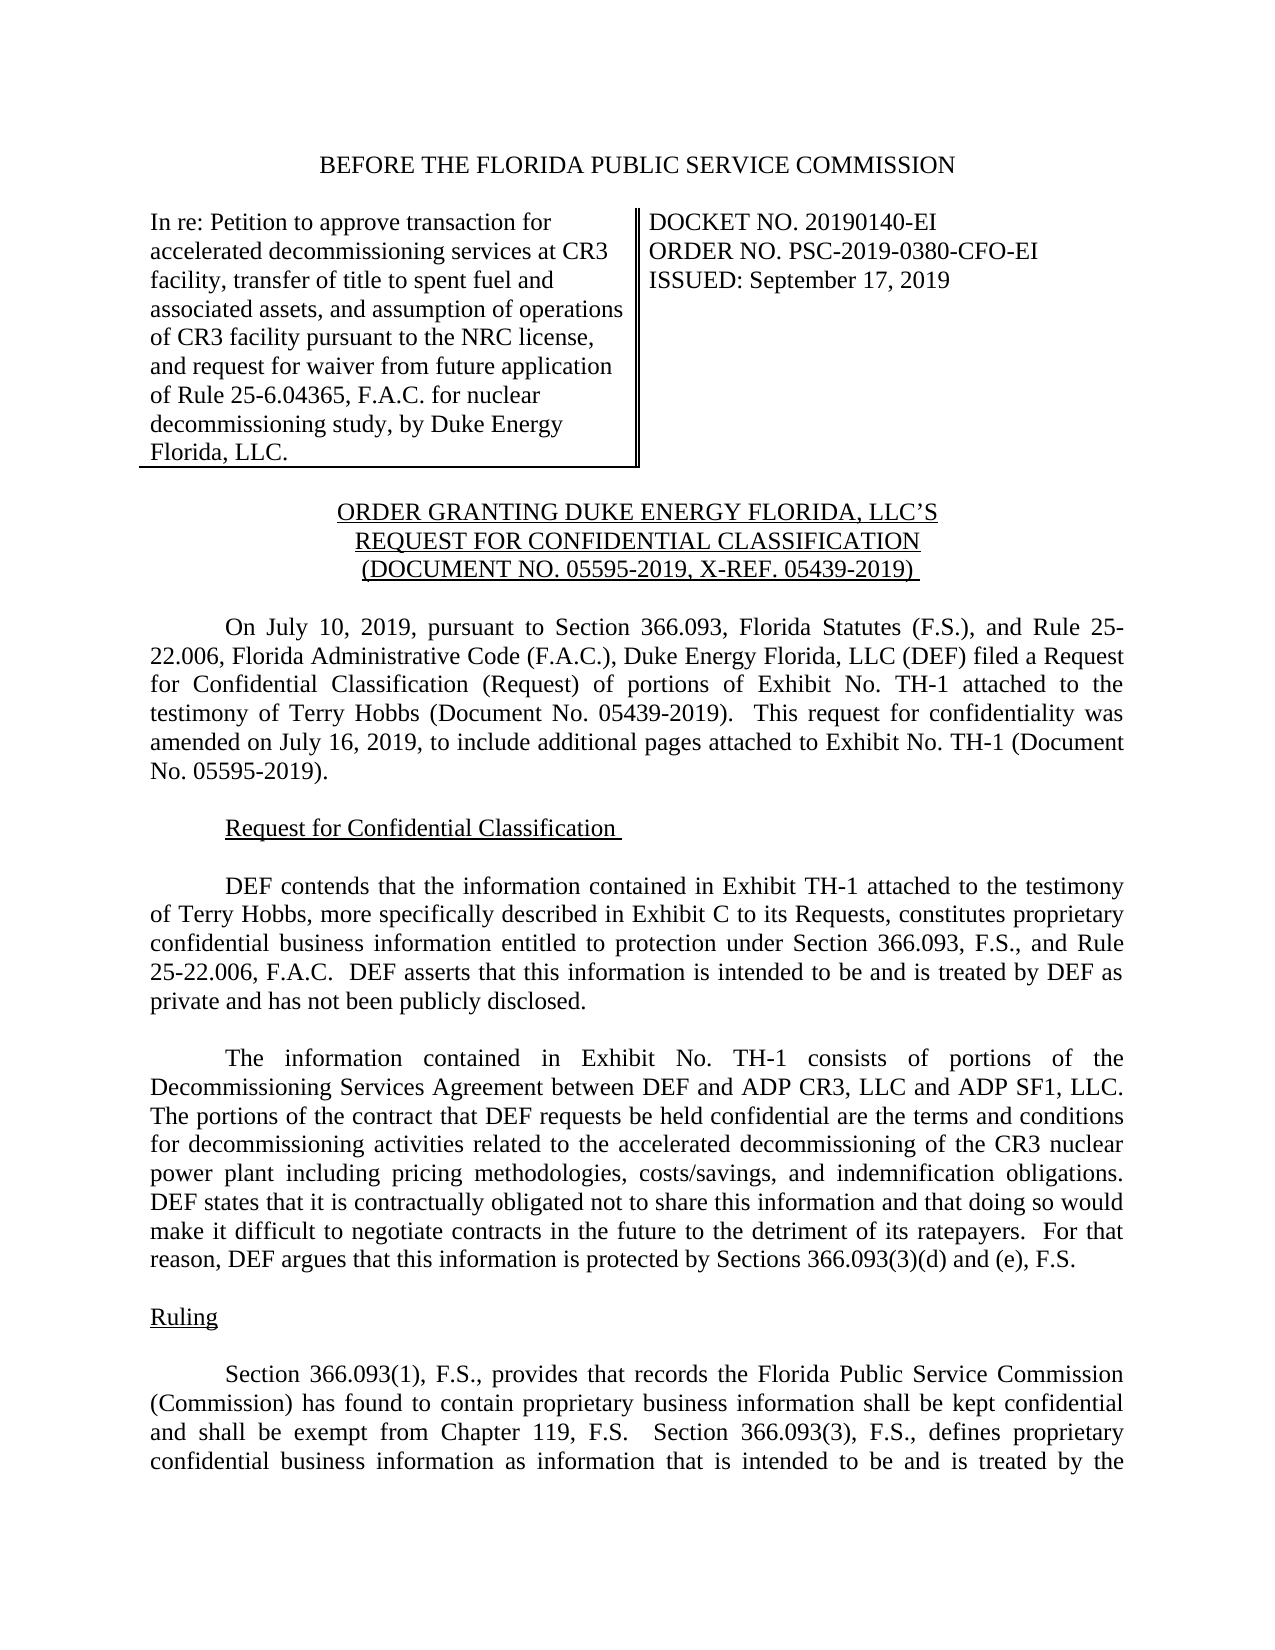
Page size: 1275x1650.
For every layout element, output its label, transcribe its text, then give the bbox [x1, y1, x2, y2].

table_header DOCKET NO. 20190140-EI ORDER NO. PSC-2019-0380-CFO-EI ISSUED: September 17, 2019 [640, 208, 1136, 466]
subtitle BEFORE THE FLORIDA PUBLIC SERVICE COMMISSION [150, 150, 1125, 179]
text DEF contends that the information contained in Exhibit TH-1 attached to the testimony of Terry Hobbs, more specifically described in Exhibit C to its Requests, constitutes proprietary confidential business information entitled to protection under Section 366.093, F.S., and Rule 25-22.006, F.A.C. DEF asserts that this information is intended to be and is treated by DEF as private and has not been publicly disclosed. [150, 871, 1125, 1014]
text Ruling [150, 1302, 1125, 1331]
text On July 10, 2019, pursuant to Section 366.093, Florida Statutes (F.S.), and Rule 25-22.006, Florida Administrative Code (F.A.C.), Duke Energy Florida, LLC (DEF) filed a Request for Confidential Classification (Request) of portions of Exhibit No. TH-1 attached to the testimony of Terry Hobbs (Document No. 05439-2019). This request for confidentiality was amended on July 16, 2019, to include additional pages attached to Exhibit No. TH-1 (Document No. 05595-2019). [150, 612, 1125, 784]
text (DOCUMENT NO. 05595-2019, X-REF. 05439-2019) [150, 554, 1125, 583]
text Request for Confidential Classification [150, 813, 1125, 842]
text REQUEST FOR CONFIDENTIAL CLASSIFICATION [150, 526, 1125, 554]
table_header In re: Petition to approve transaction for accelerated decommissioning services at CR3 facility, transfer of title to spent fuel and associated assets, and assumption of operations of CR3 facility pursuant to the NRC license, and request for waiver from future application of Rule 25-6.04365, F.A.C. for nuclear decommissioning study, by Duke Energy Florida, LLC. [139, 208, 635, 466]
text ORDER GRANTING DUKE ENERGY FLORIDA, LLC’S [150, 497, 1125, 526]
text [150, 1359, 1125, 1474]
text The information contained in Exhibit No. TH-1 consists of portions of the Decommissioning Services Agreement between DEF and ADP CR3, LLC and ADP SF1, LLC. The portions of the contract that DEF requests be held confidential are the terms and conditions for decommissioning activities related to the accelerated decommissioning of the CR3 nuclear power plant including pricing methodologies, costs/savings, and indemnification obligations. DEF states that it is contractually obligated not to share this information and that doing so would make it difficult to negotiate contracts in the future to the detriment of its ratepayers. For that reason, DEF argues that this information is protected by Sections 366.093(3)(d) and (e), F.S. [150, 1043, 1125, 1273]
